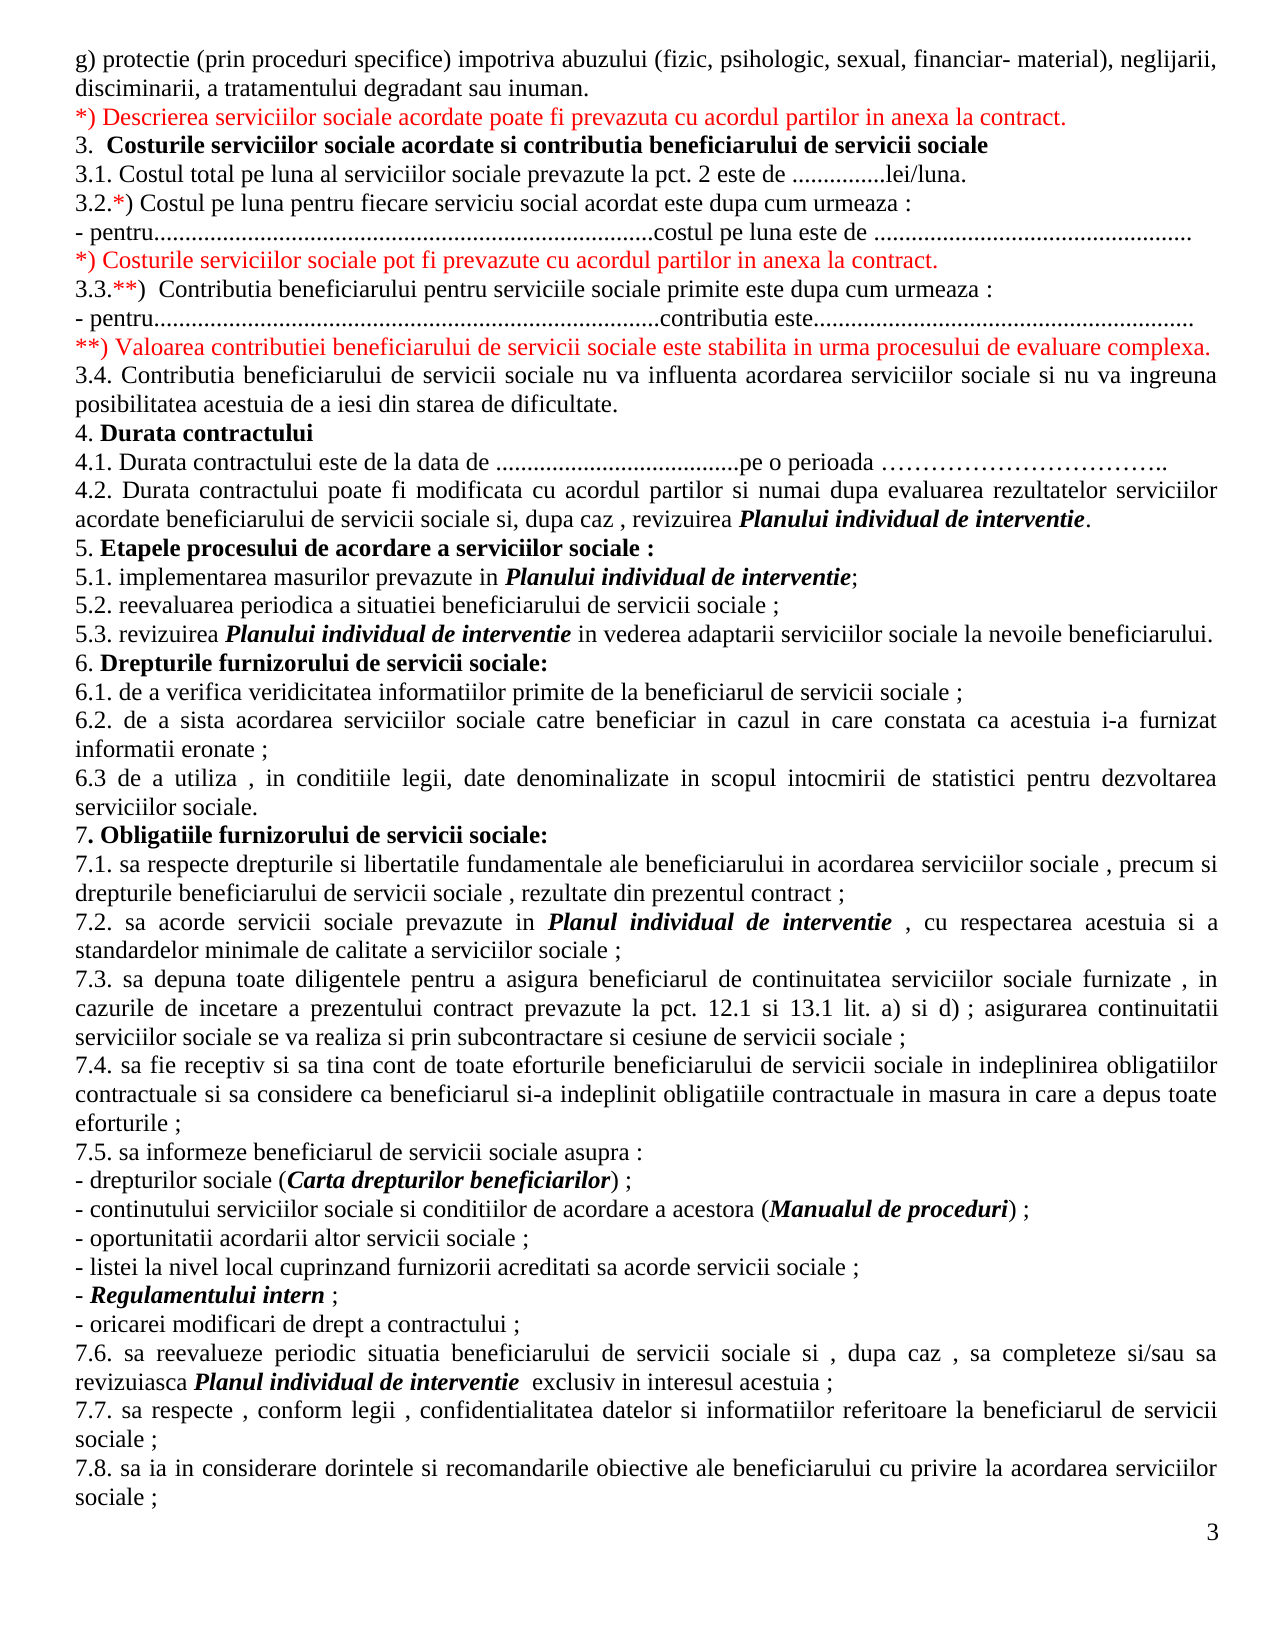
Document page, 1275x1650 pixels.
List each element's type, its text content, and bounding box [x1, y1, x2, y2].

text 7.7. sa respecte , conform legii , confidentialitatea datelor si informatiilor referitoare la beneficiarul de servicii sociale ; [75, 1396, 1219, 1453]
text 3.1. Costul total pe luna al serviciilor sociale prevazute la pct. 2 este de ...............lei/luna. [75, 159, 1219, 188]
text 5.3. revizuirea Planului individual de interventie in vederea adaptarii serviciilor sociale la nevoile beneficiarului. [75, 619, 1219, 648]
text 6. Drepturile furnizorului de servicii sociale: [75, 648, 1219, 677]
text 7.4. sa fie receptiv si sa tina cont de toate eforturile beneficiarului de servicii sociale in indeplinirea obligatiilor contractuale si sa considere ca beneficiarul si-a indeplinit obligatiile contractuale in masura in care a depus toate eforturile ; [75, 1051, 1219, 1137]
text - continutului serviciilor sociale si conditiilor de acordare a acestora (Manualul de proceduri) ; [75, 1194, 1219, 1223]
text 5.2. reevaluarea periodica a situatiei beneficiarului de servicii sociale ; [75, 591, 1219, 619]
text 7.5. sa informeze beneficiarul de servicii sociale asupra : [75, 1137, 1219, 1166]
text 6.1. de a verifica veridicitatea informatiilor primite de la beneficiarul de servicii sociale ; [75, 677, 1219, 706]
text - listei la nivel local cuprinzand furnizorii acreditati sa acorde servicii sociale ; [75, 1252, 1219, 1281]
text - oportunitatii acordarii altor servicii sociale ; [75, 1223, 1219, 1252]
text - pentru.................................................................................contributia este............................................................. [75, 303, 1219, 332]
text 7.3. sa depuna toate diligentele pentru a asigura beneficiarul de continuitatea serviciilor sociale furnizate , in cazurile de incetare a prezentului contract prevazute la pct. 12.1 si 13.1 lit. a) si d) ; asigurarea continuitatii serviciilor sociale se va realiza si prin subcontractare si cesiune de servicii sociale ; [75, 964, 1219, 1051]
text *) Costurile serviciilor sociale pot fi prevazute cu acordul partilor in anexa la contract. [75, 246, 1219, 274]
text g) protectie (prin proceduri specifice) impotriva abuzului (fizic, psihologic, sexual, financiar- material), neglijarii, disciminarii, a tratamentului degradant sau inuman. [75, 44, 1219, 102]
text **) Valoarea contributiei beneficiarului de servicii sociale este stabilita in urma procesului de evaluare complexa. [75, 332, 1219, 361]
text 7.2. sa acorde servicii sociale prevazute in Planul individual de interventie , cu respectarea acestuia si a standardelor minimale de calitate a serviciilor sociale ; [75, 907, 1219, 964]
text 5.1. implementarea masurilor prevazute in Planului individual de interventie; [75, 562, 1219, 591]
text 3. Costurile serviciilor sociale acordate si contributia beneficiarului de servicii sociale [75, 131, 1219, 159]
text 6.3 de a utiliza , in conditiile legii, date denominalizate in scopul intocmirii de statistici pentru dezvoltarea serviciilor sociale. [75, 763, 1219, 821]
text 4.2. Durata contractului poate fi modificata cu acordul partilor si numai dupa evaluarea rezultatelor serviciilor acordate beneficiarului de servicii sociale si, dupa caz , revizuirea Planului individual de interventie. [75, 476, 1219, 533]
text - oricarei modificari de drept a contractului ; [75, 1309, 1219, 1338]
text 4. Durata contractului [75, 418, 1219, 447]
text 7.6. sa reevalueze periodic situatia beneficiarului de servicii sociale si , dupa caz , sa completeze si/sau sa revizuiasca Planul individual de interventie exclusiv in interesul acestuia ; [75, 1338, 1219, 1396]
text 7. Obligatiile furnizorului de servicii sociale: [75, 821, 1219, 849]
text 7.8. sa ia in considerare dorintele si recomandarile obiective ale beneficiarului cu privire la acordarea serviciilor sociale ; [75, 1453, 1219, 1511]
text 3.4. Contributia beneficiarului de servicii sociale nu va influenta acordarea serviciilor sociale si nu va ingreuna posibilitatea acestuia de a iesi din starea de dificultate. [75, 361, 1219, 418]
text - Regulamentului intern ; [75, 1281, 1219, 1309]
text 6.2. de a sista acordarea serviciilor sociale catre beneficiar in cazul in care constata ca acestuia i-a furnizat informatii eronate ; [75, 706, 1219, 763]
text - drepturilor sociale (Carta drepturilor beneficiarilor) ; [75, 1166, 1219, 1194]
text 4.1. Durata contractului este de la data de .......................................pe o perioada …………………………….. [75, 447, 1219, 476]
text 3.2.*) Costul pe luna pentru fiecare serviciu social acordat este dupa cum urmeaza : [75, 188, 1219, 217]
text 7.1. sa respecte drepturile si libertatile fundamentale ale beneficiarului in acordarea serviciilor sociale , precum si drepturile beneficiarului de servicii sociale , rezultate din prezentul contract ; [75, 849, 1219, 907]
text 5. Etapele procesului de acordare a serviciilor sociale : [75, 533, 1219, 562]
text - pentru................................................................................costul pe luna este de ................................................... [75, 217, 1219, 246]
text *) Descrierea serviciilor sociale acordate poate fi prevazuta cu acordul partilor in anexa la contract. [75, 102, 1219, 131]
text 3.3.**) Contributia beneficiarului pentru serviciile sociale primite este dupa cum urmeaza : [75, 274, 1219, 303]
